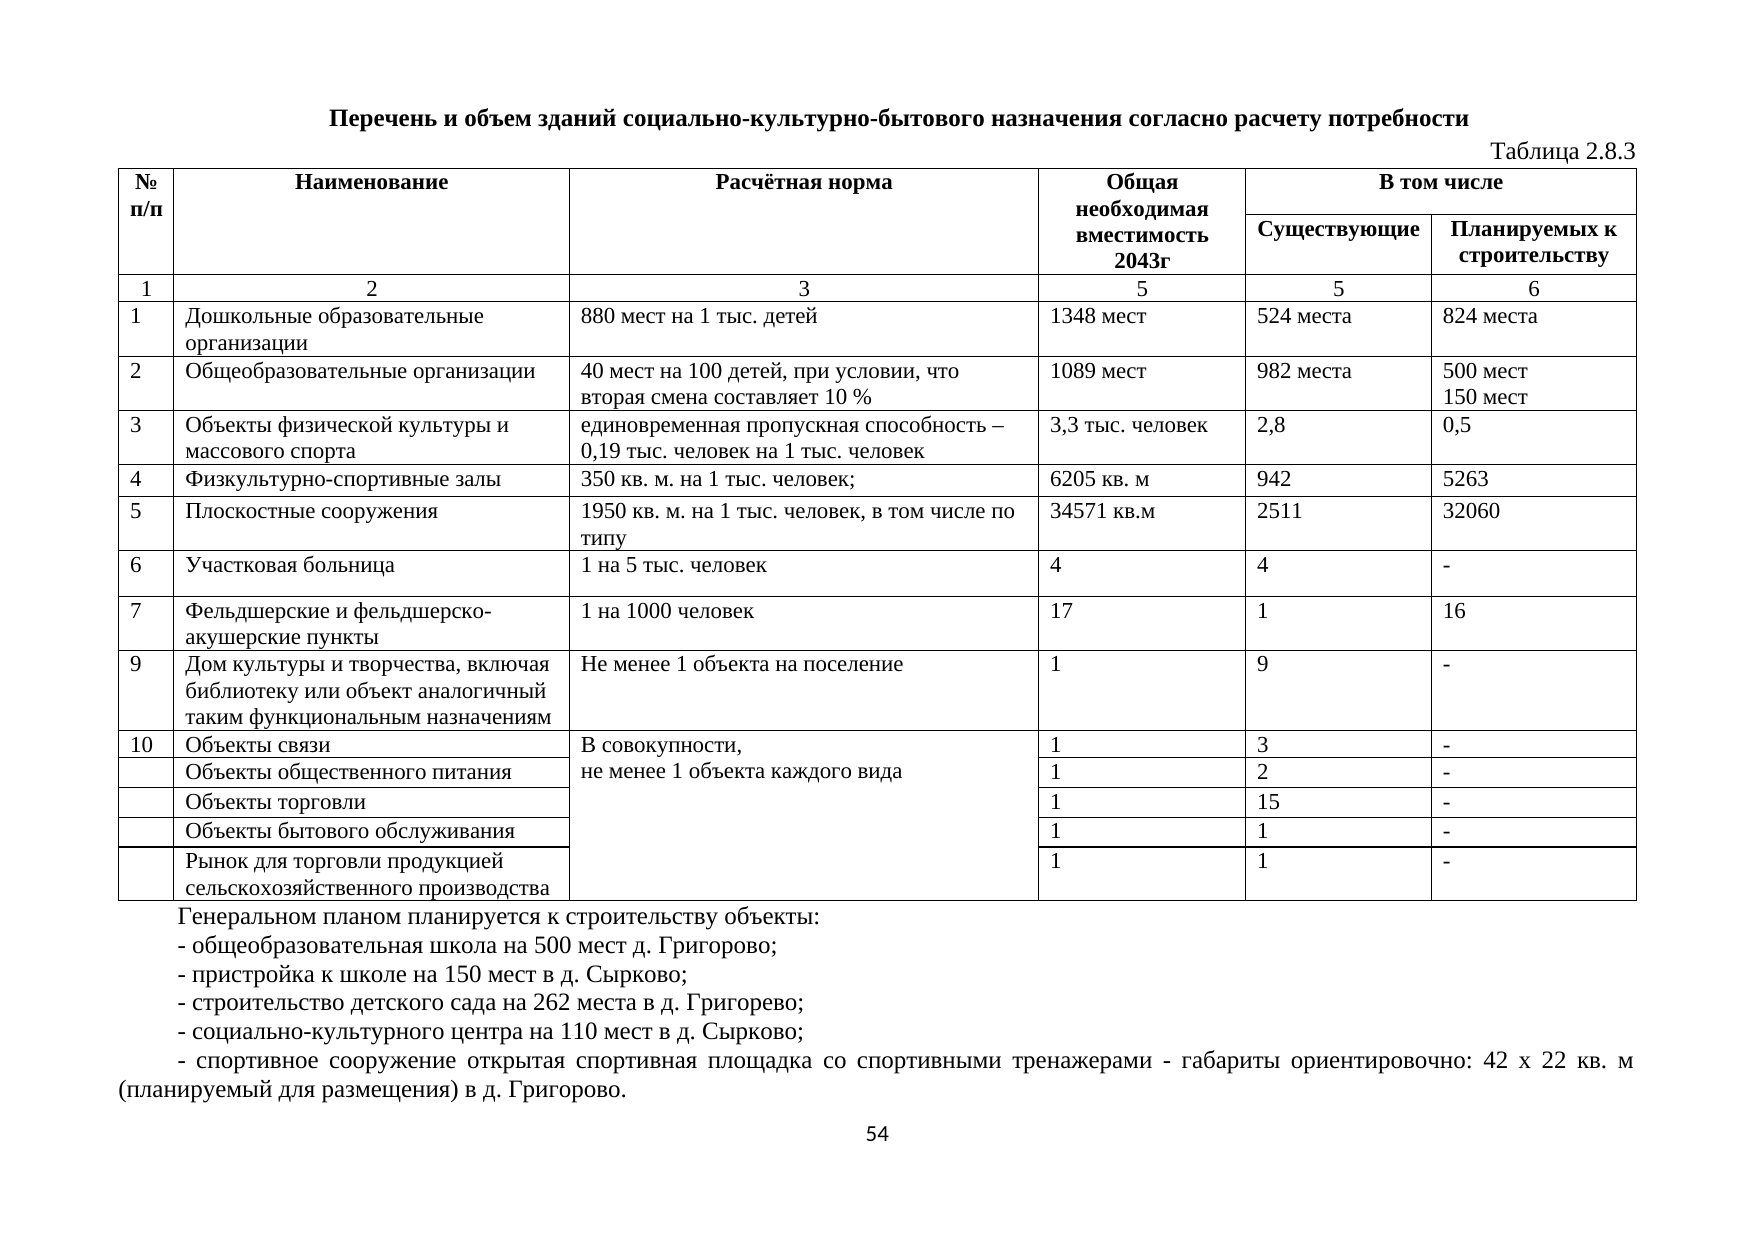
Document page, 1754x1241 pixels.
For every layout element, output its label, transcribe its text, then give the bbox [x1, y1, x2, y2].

table_cell Рынок для торговли продукцией сельскохозяйственного производства [174, 848, 569, 900]
table_cell 880 мест на 1 тыс. детей [570, 302, 1038, 356]
table_cell 15 [1246, 788, 1431, 817]
text Таблица 2.8.3 [118, 136, 1636, 165]
table_cell 1 [1039, 651, 1245, 729]
table_cell 1 [1246, 818, 1431, 846]
table_cell 1 [1246, 597, 1431, 649]
table_cell 1 [1039, 818, 1245, 846]
table_cell 9 [1246, 651, 1431, 729]
table_cell 5 [119, 497, 173, 550]
table_cell 10 [119, 731, 173, 757]
table_cell 40 мест на 100 детей, при условии, что вторая смена составляет 10 % [570, 357, 1038, 410]
table_cell 16 [1432, 597, 1636, 649]
text - пристройка к школе на 150 мест в д. Сырково; [118, 959, 1636, 987]
text Генеральном планом планируется к строительству объекты: [118, 901, 1636, 930]
table_cell единовременная пропускная способность – 0,19 тыс. человек на 1 тыс. человек [570, 411, 1038, 463]
table_cell Объекты физической культуры и массового спорта [174, 411, 569, 463]
text - строительство детского сада на 262 места в д. Григорево; [118, 987, 1636, 1016]
table_cell 3 [1246, 731, 1431, 757]
table_cell 1 на 5 тыс. человек [570, 551, 1038, 596]
table_cell [119, 758, 173, 787]
table_cell 0,5 [1432, 411, 1636, 463]
table_cell 1950 кв. м. на 1 тыс. человек, в том числе по типу [570, 497, 1038, 550]
table_cell - [1432, 788, 1636, 817]
table_cell 34571 кв.м [1039, 497, 1245, 550]
table_cell В совокупности, не менее 1 объекта каждого вида [570, 731, 1038, 900]
table_cell 6205 кв. м [1039, 465, 1245, 496]
table_cell 6 [1432, 275, 1636, 301]
table_cell 17 [1039, 597, 1245, 649]
table_cell 2511 [1246, 497, 1431, 550]
table_cell 5 [1039, 275, 1245, 301]
table_cell Не менее 1 объекта на поселение [570, 651, 1038, 729]
table_cell Общеобразовательные организации [174, 357, 569, 410]
table_cell 1 [1039, 788, 1245, 817]
table_cell 1089 мест [1039, 357, 1245, 410]
table_cell 4 [119, 465, 173, 496]
table_cell 824 места [1432, 302, 1636, 356]
table_cell 1 на 1000 человек [570, 597, 1038, 649]
table_cell Физкультурно-спортивные залы [174, 465, 569, 496]
text - общеобразовательная школа на 500 мест д. Григорово; [118, 930, 1636, 959]
table_header Общая необходимая вместимость 2043г [1039, 169, 1245, 274]
table_cell - [1432, 818, 1636, 846]
table_cell Объекты бытового обслуживания [174, 818, 569, 846]
table_cell 5 [1246, 275, 1431, 301]
table_cell 9 [119, 651, 173, 729]
table_cell 982 места [1246, 357, 1431, 410]
table_cell 2 [174, 275, 569, 301]
table_cell Дом культуры и творчества, включая библиотеку или объект аналогичный таким функциональным назначениям [174, 651, 569, 729]
table_header Расчётная норма [570, 169, 1038, 274]
text Перечень и объем зданий социально-культурно-бытового назначения согласно расчету потребности [118, 103, 1636, 132]
table_header № п/п [119, 169, 173, 274]
table_cell 3,3 тыс. человек [1039, 411, 1245, 463]
table_cell Планируемых к строительству [1432, 215, 1636, 274]
table_cell 5263 [1432, 465, 1636, 496]
table_cell 2 [119, 357, 173, 410]
table_cell 350 кв. м. на 1 тыс. человек; [570, 465, 1038, 496]
table_cell - [1432, 731, 1636, 757]
table_cell 942 [1246, 465, 1431, 496]
table_cell 6 [119, 551, 173, 596]
table_cell Дошкольные образовательные организации [174, 302, 569, 356]
table_cell Участковая больница [174, 551, 569, 596]
table_cell Плоскостные сооружения [174, 497, 569, 550]
text - спортивное сооружение открытая спортивная площадка со спортивными тренажерами - габариты ориентировочно: 42 х 22 кв. м (планируемый для размещения) в д. Григорово. [118, 1045, 1636, 1102]
table_header Наименование [174, 169, 569, 274]
table_cell 1348 мест [1039, 302, 1245, 356]
text - социально-культурного центра на 110 мест в д. Сырково; [118, 1016, 1636, 1045]
table_cell - [1432, 651, 1636, 729]
table_cell 7 [119, 597, 173, 649]
table_cell [119, 818, 173, 846]
table_cell 4 [1039, 551, 1245, 596]
table_cell - [1432, 848, 1636, 900]
table_cell - [1432, 758, 1636, 787]
table_cell 1 [1039, 848, 1245, 900]
table_cell 2,8 [1246, 411, 1431, 463]
table_header В том числе [1246, 169, 1636, 214]
table_cell Объекты торговли [174, 788, 569, 817]
table_cell 2 [1246, 758, 1431, 787]
table_cell [119, 788, 173, 817]
table_cell 32060 [1432, 497, 1636, 550]
table_cell - [1432, 551, 1636, 596]
table_cell 1 [1039, 758, 1245, 787]
table_cell Объекты общественного питания [174, 758, 569, 787]
table_cell [119, 848, 173, 900]
table_cell 1 [1246, 848, 1431, 900]
table_cell 500 мест 150 мест [1432, 357, 1636, 410]
table_cell 3 [570, 275, 1038, 301]
table_cell 524 места [1246, 302, 1431, 356]
table_cell Существующие [1246, 215, 1431, 274]
table_cell Фельдшерские и фельдшерско-акушерские пункты [174, 597, 569, 649]
table_cell 1 [1039, 731, 1245, 757]
table_cell Объекты связи [174, 731, 569, 757]
table_cell 4 [1246, 551, 1431, 596]
table_cell 1 [119, 302, 173, 356]
table_cell 3 [119, 411, 173, 463]
table_cell 1 [119, 275, 173, 301]
